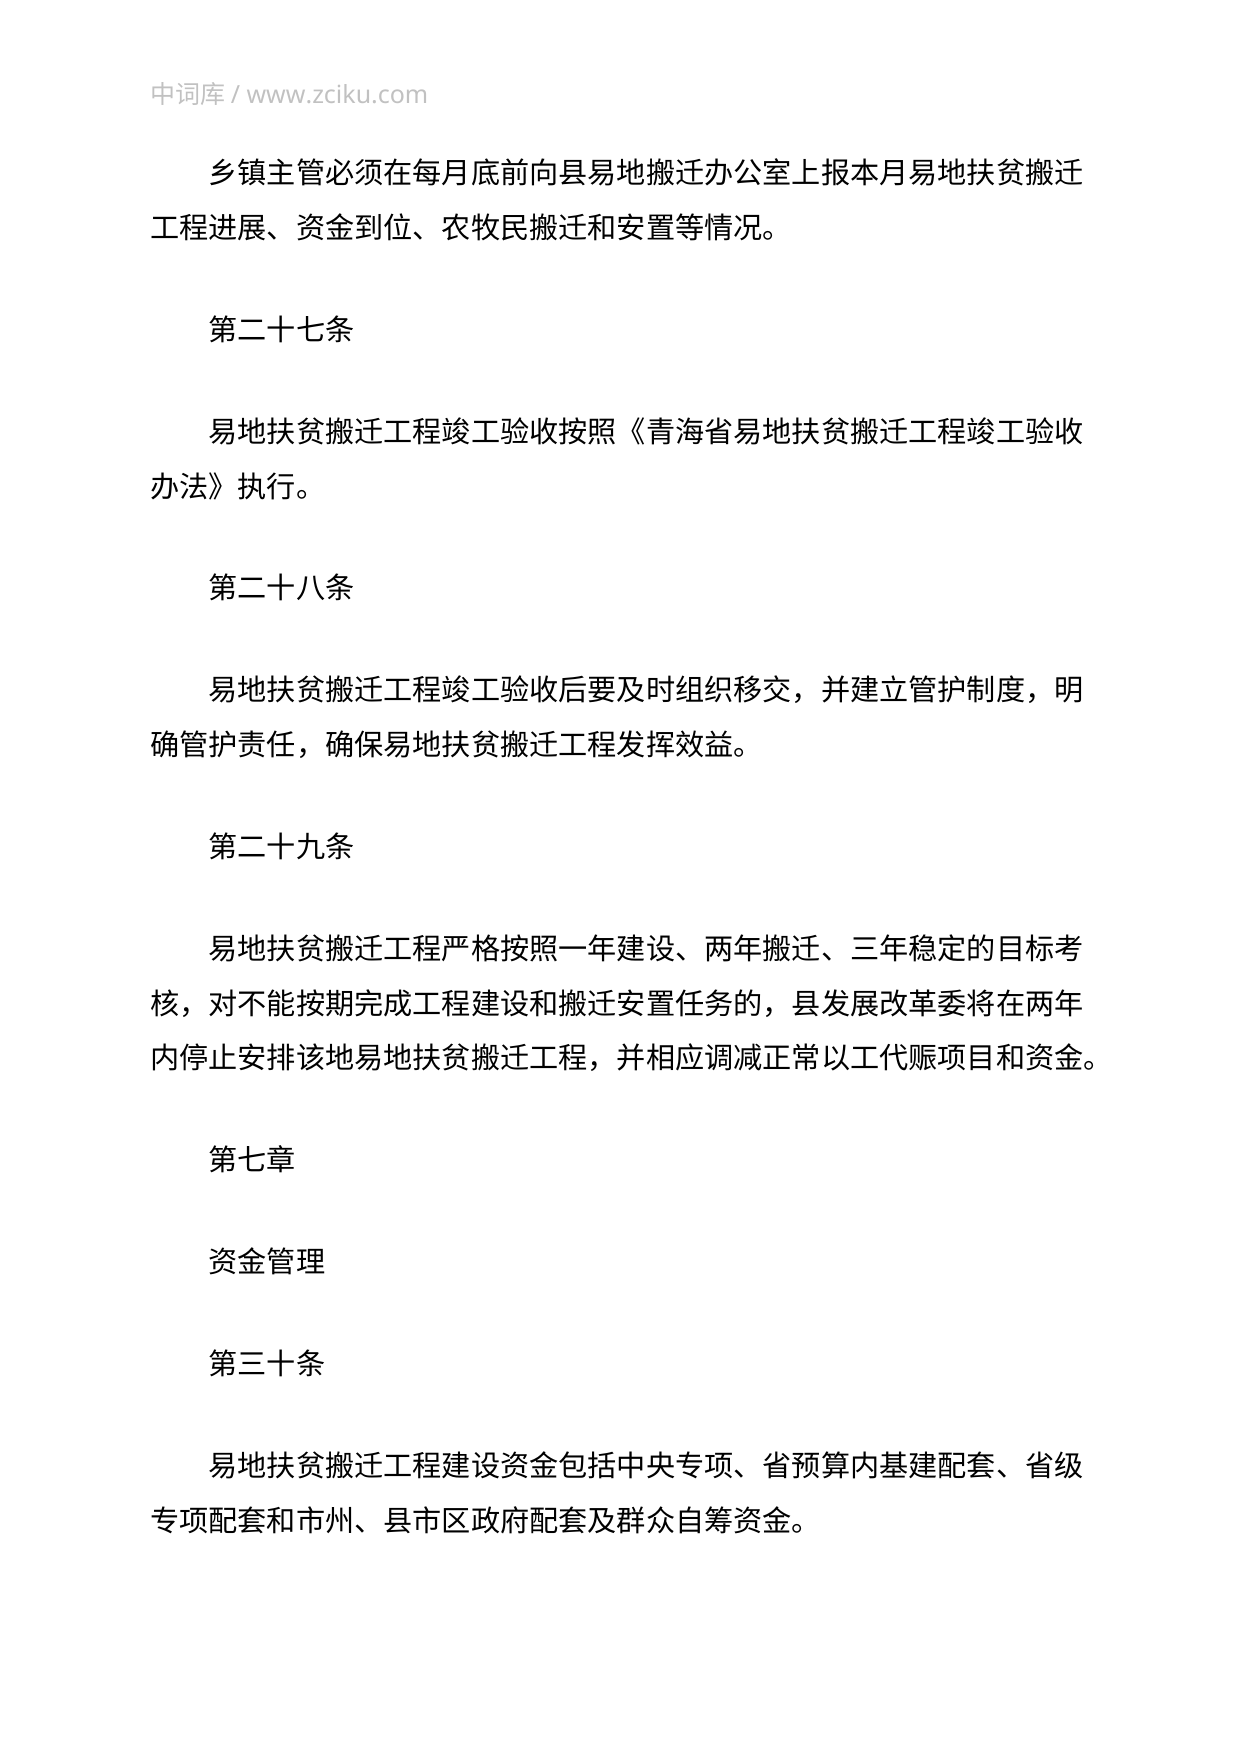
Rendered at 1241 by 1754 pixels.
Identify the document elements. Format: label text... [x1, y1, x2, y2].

text 第二十九条 [150, 823, 1090, 866]
text 易地扶贫搬迁工程建设资金包括中央专项、省预算内基建配套、省级专项配套和市州、县市区政府配套及群众自筹资金。 [150, 1442, 1090, 1539]
text 第三十条 [150, 1340, 1090, 1383]
text 第二十七条 [150, 307, 1090, 349]
text 易地扶贫搬迁工程竣工验收按照《青海省易地扶贫搬迁工程竣工验收办法》执行。 [150, 408, 1090, 506]
text 易地扶贫搬迁工程竣工验收后要及时组织移交，并建立管护制度，明确管护责任，确保易地扶贫搬迁工程发挥效益。 [150, 667, 1090, 764]
text 第二十八条 [150, 565, 1090, 607]
text 第七章 [150, 1137, 1090, 1179]
text 乡镇主管必须在每月底前向县易地搬迁办公室上报本月易地扶贫搬迁工程进展、资金到位、农牧民搬迁和安置等情况。 [150, 150, 1090, 247]
text 易地扶贫搬迁工程严格按照一年建设、两年搬迁、三年稳定的目标考核，对不能按期完成工程建设和搬迁安置任务的，县发展改革委将在两年内停止安排该地易地扶贫搬迁工程，并相应调减正常以工代赈项目和资金。 [150, 925, 1090, 1077]
text 资金管理 [150, 1239, 1090, 1281]
